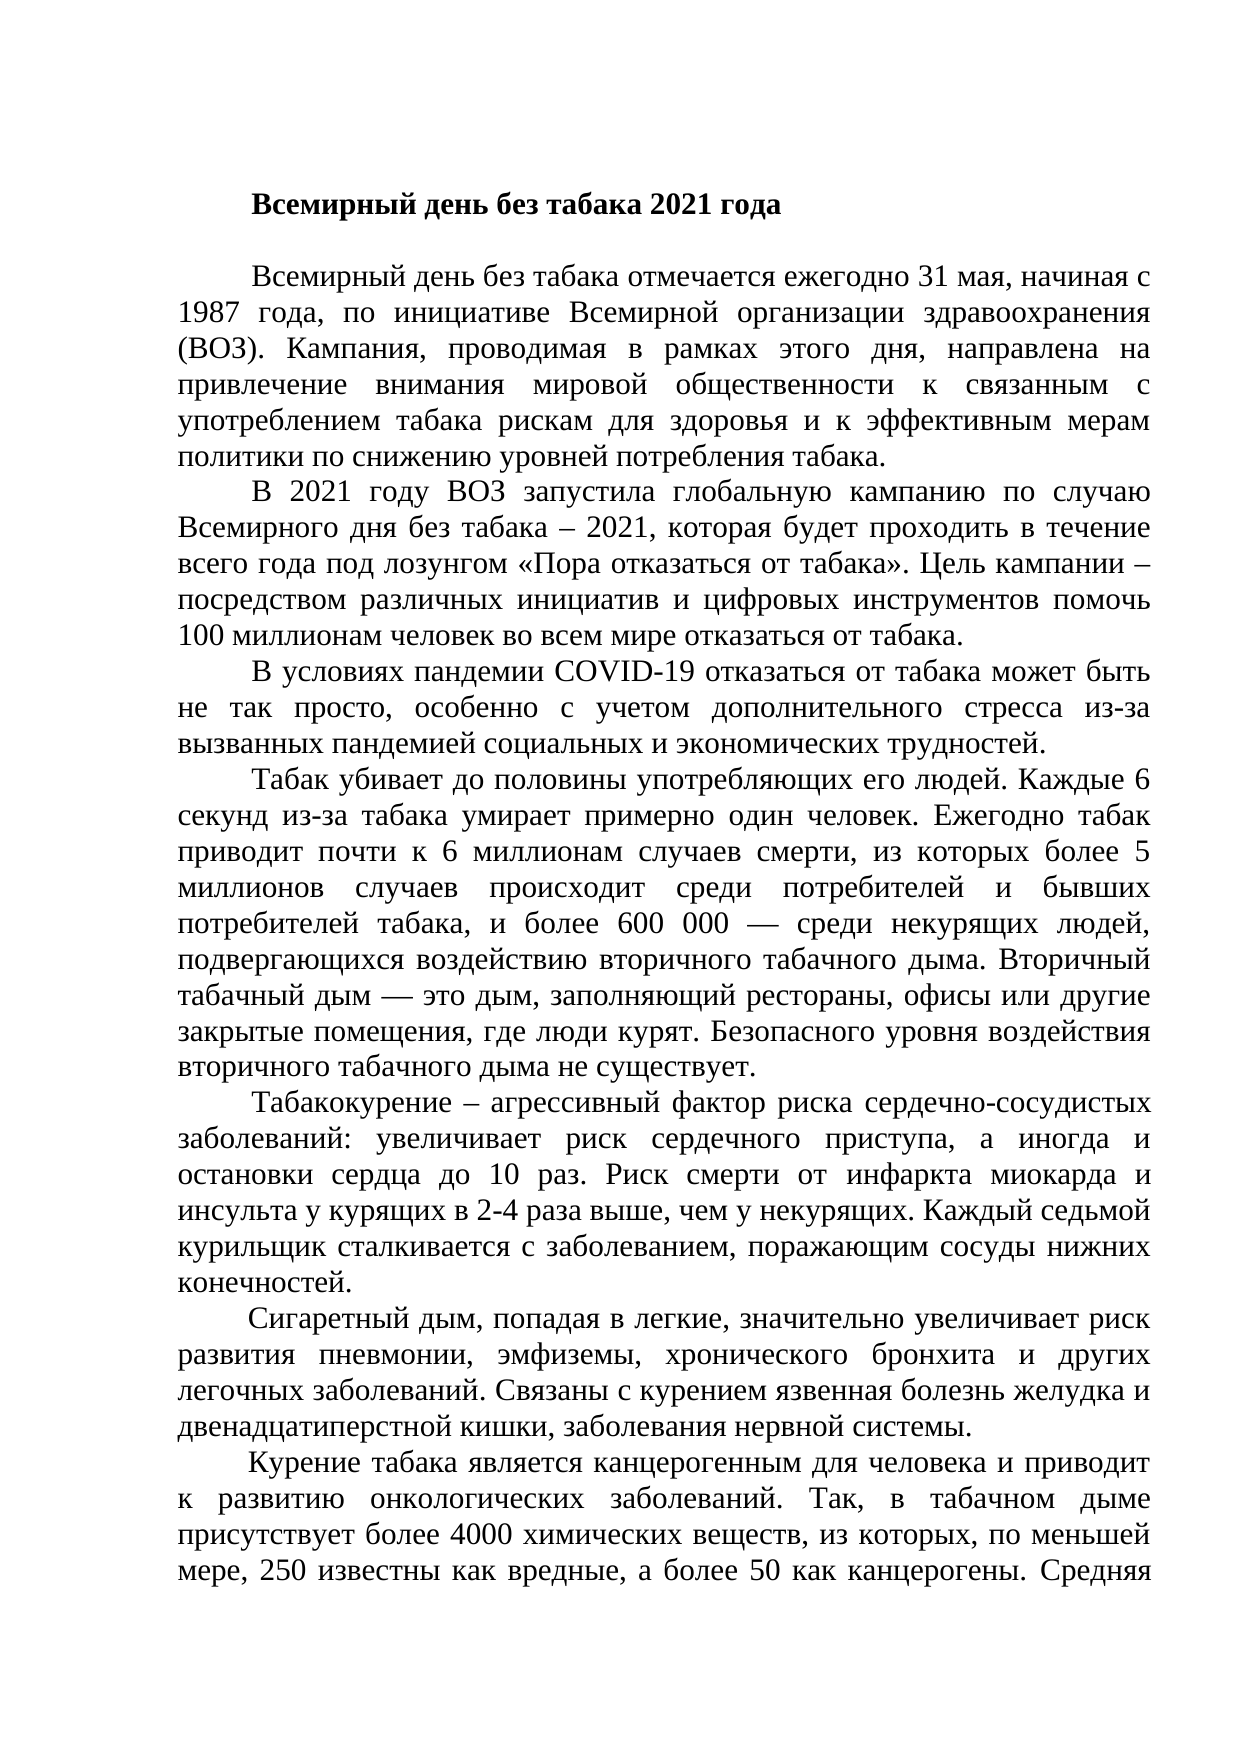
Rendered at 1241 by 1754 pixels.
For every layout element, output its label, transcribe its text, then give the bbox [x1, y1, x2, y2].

text Всемирный день без табака 2021 года [177, 185, 1152, 221]
text Всемирный день без табака отмечается ежегодно 31 мая, начиная с 1987 года, по инициативе Всемирной организации здравоохранения (ВОЗ). Кампания, проводимая в рамках этого дня, направлена на привлечение внимания мировой общественности к связанным с употреблением табака рискам для здоровья и к эффективным мерам политики по снижению уровней потребления табака. [177, 257, 1152, 473]
text Табакокурение – агрессивный фактор риска сердечно-сосудистых заболеваний: увеличивает риск сердечного приступа, а иногда и остановки сердца до 10 раз. Риск смерти от инфаркта миокарда и инсульта у курящих в 2-4 раза выше, чем у некурящих. Каждый седьмой курильщик сталкивается с заболеванием, поражающим сосуды нижних конечностей. [177, 1084, 1152, 1299]
text В 2021 году ВОЗ запустила глобальную кампанию по случаю Всемирного дня без табака – 2021, которая будет проходить в течение всего года под лозунгом «Пора отказаться от табака». Цель кампании – посредством различных инициатив и цифровых инструментов помочь 100 миллионам человек во всем мире отказаться от табака. [177, 473, 1152, 652]
text Сигаретный дым, попадая в легкие, значительно увеличивает риск развития пневмонии, эмфиземы, хронического бронхита и других легочных заболеваний. Связаны с курением язвенная болезнь желудка и двенадцатиперстной кишки, заболевания нервной системы. [177, 1299, 1152, 1443]
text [177, 1443, 1152, 1587]
text Табак убивает до половины употребляющих его людей. Каждые 6 секунд из-за табака умирает примерно один человек. Ежегодно табак приводит почти к 6 миллионам случаев смерти, из которых более 5 миллионов случаев происходит среди потребителей и бывших потребителей табака, и более 600 000 — среди некурящих людей, подвергающихся воздействию вторичного табачного дыма. Вторичный табачный дым — это дым, заполняющий рестораны, офисы или другие закрытые помещения, где люди курят. Безопасного уровня воздействия вторичного табачного дыма не существует. [177, 760, 1152, 1084]
text В условиях пандемии COVID-19 отказаться от табака может быть не так просто, особенно с учетом дополнительного стресса из-за вызванных пандемией социальных и экономических трудностей. [177, 652, 1152, 760]
